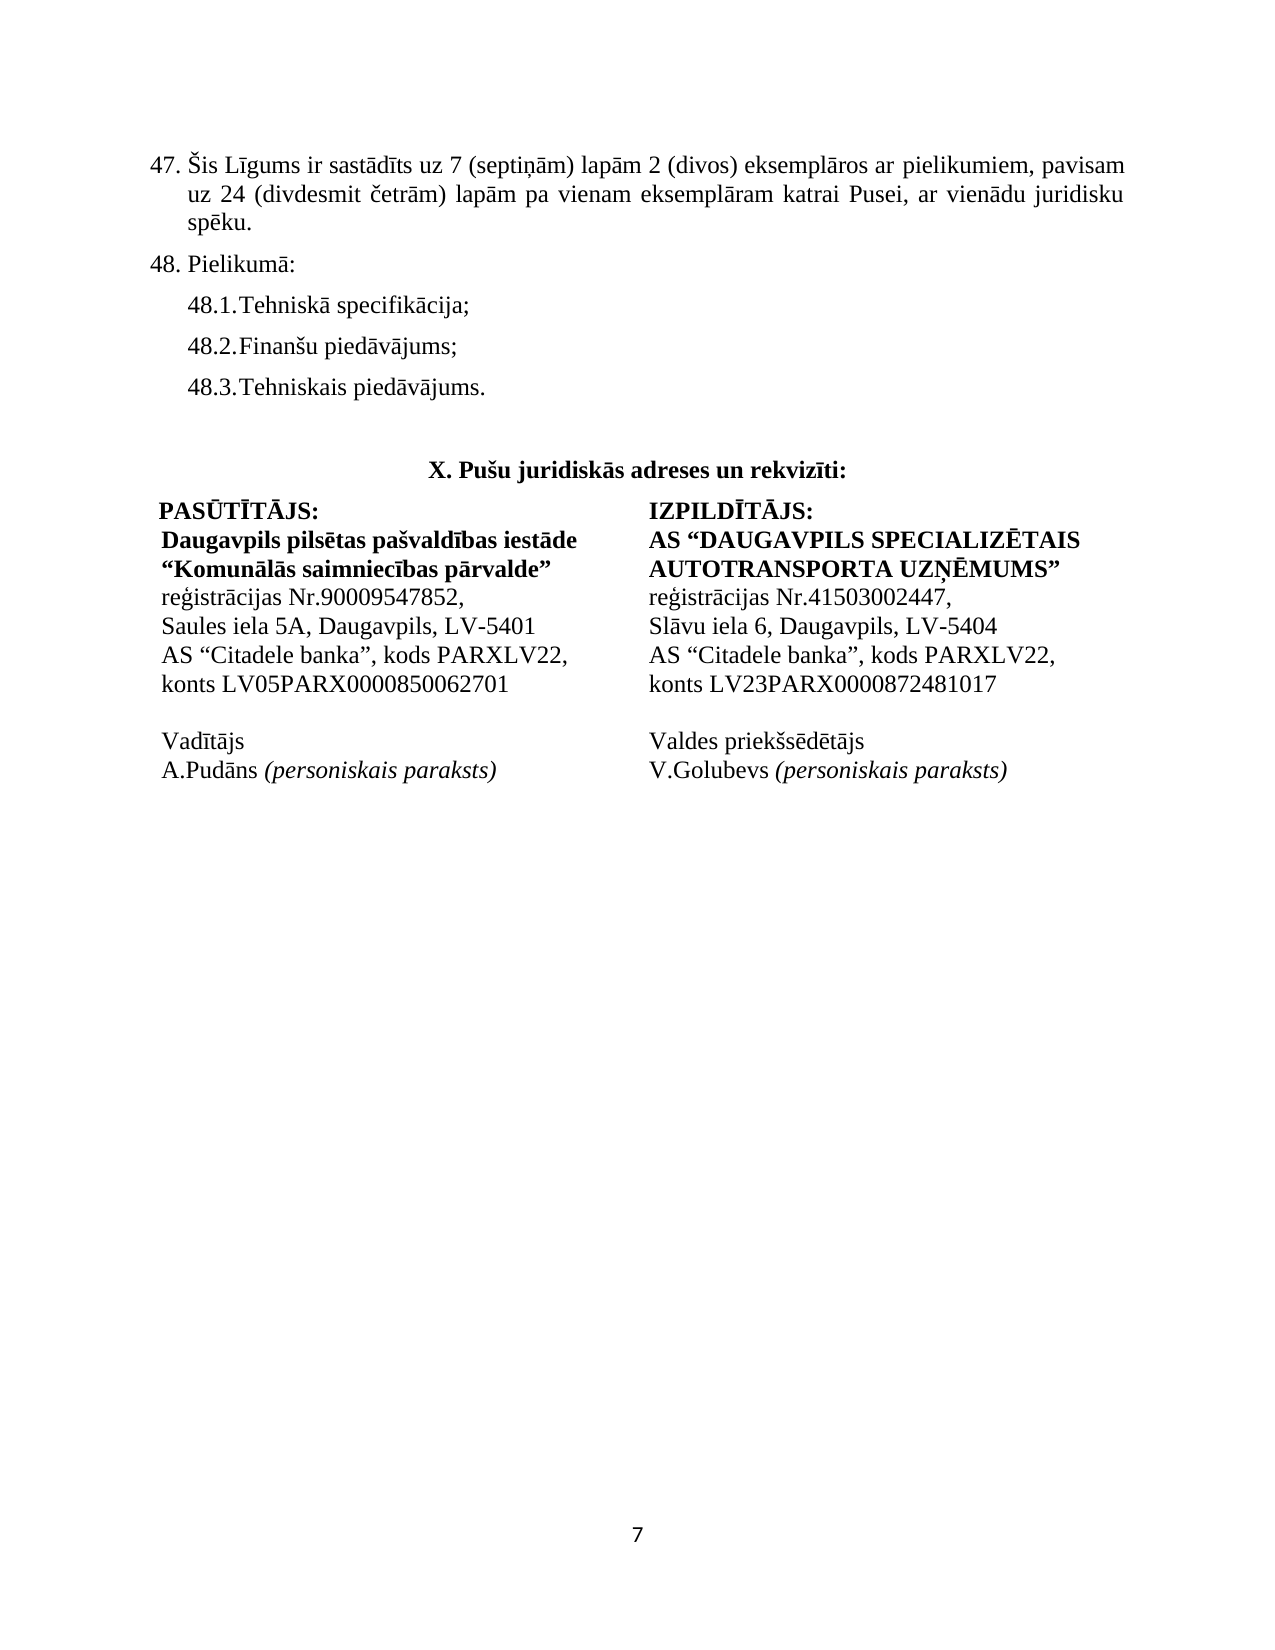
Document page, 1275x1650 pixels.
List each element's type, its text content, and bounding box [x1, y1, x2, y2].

list Pielikumā: [150, 249, 1125, 277]
table_header Pasūtītājs: Daugavpils pilsētas pašvaldības iestāde “Komunālās saimniecības pārvalde” reģistrācijas Nr.90009547852, Saules iela 5A, Daugavpils, LV-5401 AS “Citadele banka”, kods PARXLV22, konts LV05PARX0000850062701 Vadītājs A.Pudāns (personiskais paraksts) [150, 496, 637, 837]
list Tehniskā specifikācija; [187, 290, 1125, 319]
list Šis Līgums ir sastādīts uz 7 (septiņām) lapām 2 (divos) eksemplāros ar pielikumiem, pavisam uz 24 (divdesmit četrām) lapām pa vienam eksemplāram katrai Pusei, ar vienādu juridisku spēku. [150, 150, 1125, 236]
list Finanšu piedāvājums; [187, 331, 1125, 360]
table_header IZPILDĪTĀJS: AS “DAUGAVPILS SPECIALIZĒTAIS AUTOTRANSPORTA UZŅĒMUMS” reģistrācijas Nr.41503002447, Slāvu iela 6, Daugavpils, LV-5404 AS “Citadele banka”, kods PARXLV22, konts LV23PARX0000872481017 Valdes priekšsēdētājs V.Golubevs (personiskais paraksts) [638, 496, 1125, 837]
text X. Pušu juridiskās adreses un rekvizīti: [150, 455, 1125, 484]
list Tehniskais piedāvājums. [187, 372, 1125, 401]
